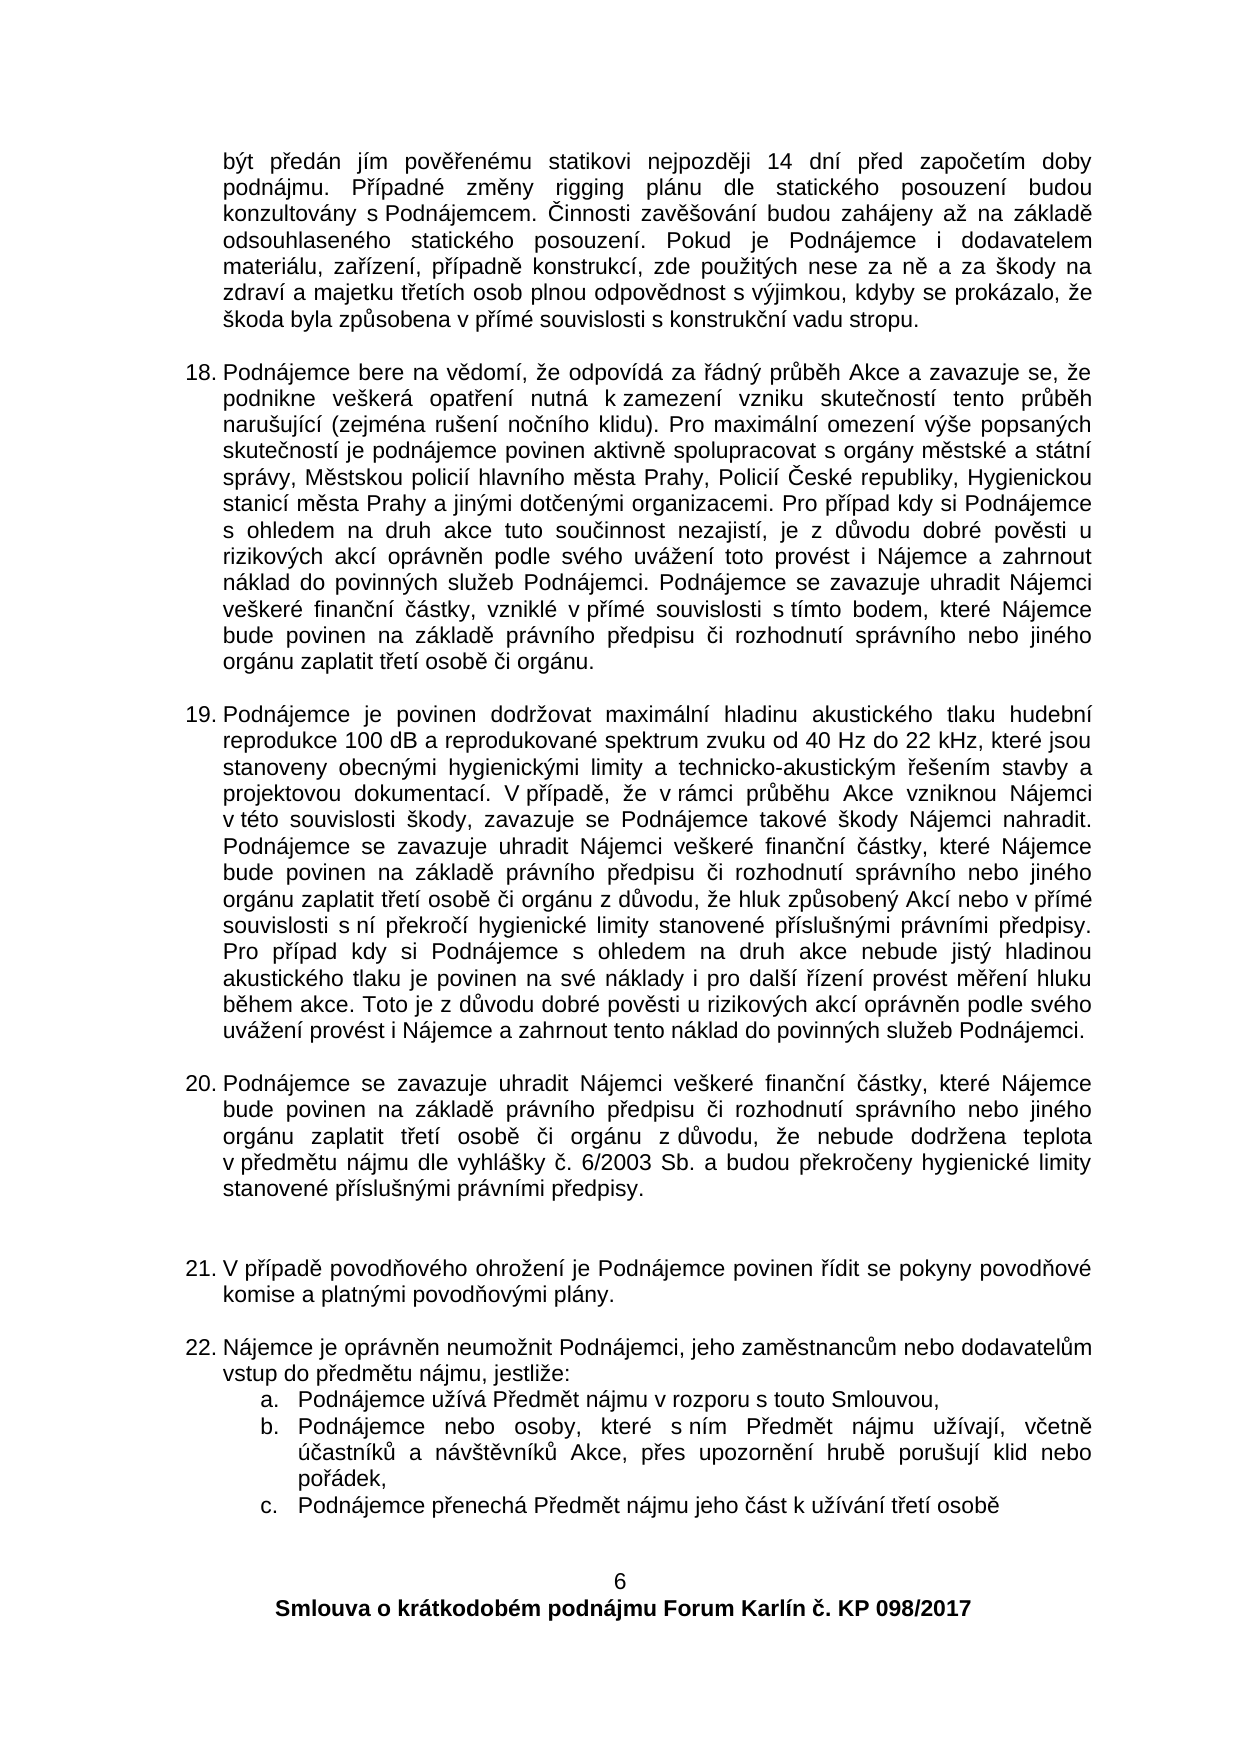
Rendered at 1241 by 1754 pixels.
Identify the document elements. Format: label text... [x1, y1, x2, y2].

list Podnájemce se zavazuje uhradit Nájemci veškeré finanční částky, které Nájemce bude povinen na základě právního předpisu či rozhodnutí správního nebo jiného orgánu zaplatit třetí osobě či orgánu z důvodu, že nebude dodržena teplota v předmětu nájmu dle vyhlášky č. 6/2003 Sb. a budou překročeny hygienické limity stanovené příslušnými právními předpisy. [185, 1070, 1093, 1202]
list V případě povodňového ohrožení je Podnájemce povinen řídit se pokyny povodňové komise a platnými povodňovými plány. [185, 1254, 1093, 1307]
list Nájemce je oprávněn neumožnit Podnájemci, jeho zaměstnancům nebo dodavatelům vstup do předmětu nájmu, jestliže: [185, 1333, 1093, 1386]
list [185, 148, 1093, 332]
list Podnájemce užívá Předmět nájmu v rozporu s touto Smlouvou, [260, 1386, 1093, 1413]
list Podnájemce přenechá Předmět nájmu jeho část k užívání třetí osobě [260, 1492, 1093, 1518]
list Podnájemce nebo osoby, které s ním Předmět nájmu užívají, včetně účastníků a návštěvníků Akce, přes upozornění hrubě porušují klid nebo pořádek, [260, 1413, 1093, 1492]
list Podnájemce bere na vědomí, že odpovídá za řádný průběh Akce a zavazuje se, že podnikne veškerá opatření nutná k zamezení vzniku skutečností tento průběh narušující (zejména rušení nočního klidu). Pro maximální omezení výše popsaných skutečností je podnájemce povinen aktivně spolupracovat s orgány městské a státní správy, Městskou policií hlavního města Prahy, Policií České republiky, Hygienickou stanicí města Prahy a jinými dotčenými organizacemi. Pro případ kdy si Podnájemce s ohledem na druh akce tuto součinnost nezajistí, je z důvodu dobré pověsti u rizikových akcí oprávněn podle svého uvážení toto provést i Nájemce a zahrnout náklad do povinných služeb Podnájemci. Podnájemce se zavazuje uhradit Nájemci veškeré finanční částky, vzniklé v přímé souvislosti s tímto bodem, které Nájemce bude povinen na základě právního předpisu či rozhodnutí správního nebo jiného orgánu zaplatit třetí osobě či orgánu. [185, 358, 1093, 675]
list Podnájemce je povinen dodržovat maximální hladinu akustického tlaku hudební reprodukce 100 dB a reprodukované spektrum zvuku od 40 Hz do 22 kHz, které jsou stanoveny obecnými hygienickými limity a technicko-akustickým řešením stavby a projektovou dokumentací. V případě, že v rámci průběhu Akce vzniknou Nájemci v této souvislosti škody, zavazuje se Podnájemce takové škody Nájemci nahradit. Podnájemce se zavazuje uhradit Nájemci veškeré finanční částky, které Nájemce bude povinen na základě právního předpisu či rozhodnutí správního nebo jiného orgánu zaplatit třetí osobě či orgánu z důvodu, že hluk způsobený Akcí nebo v přímé souvislosti s ní překročí hygienické limity stanovené příslušnými právními předpisy. Pro případ kdy si Podnájemce s ohledem na druh akce nebude jistý hladinou akustického tlaku je povinen na své náklady i pro další řízení provést měření hluku během akce. Toto je z důvodu dobré pověsti u rizikových akcí oprávněn podle svého uvážení provést i Nájemce a zahrnout tento náklad do povinných služeb Podnájemci. [185, 701, 1093, 1044]
